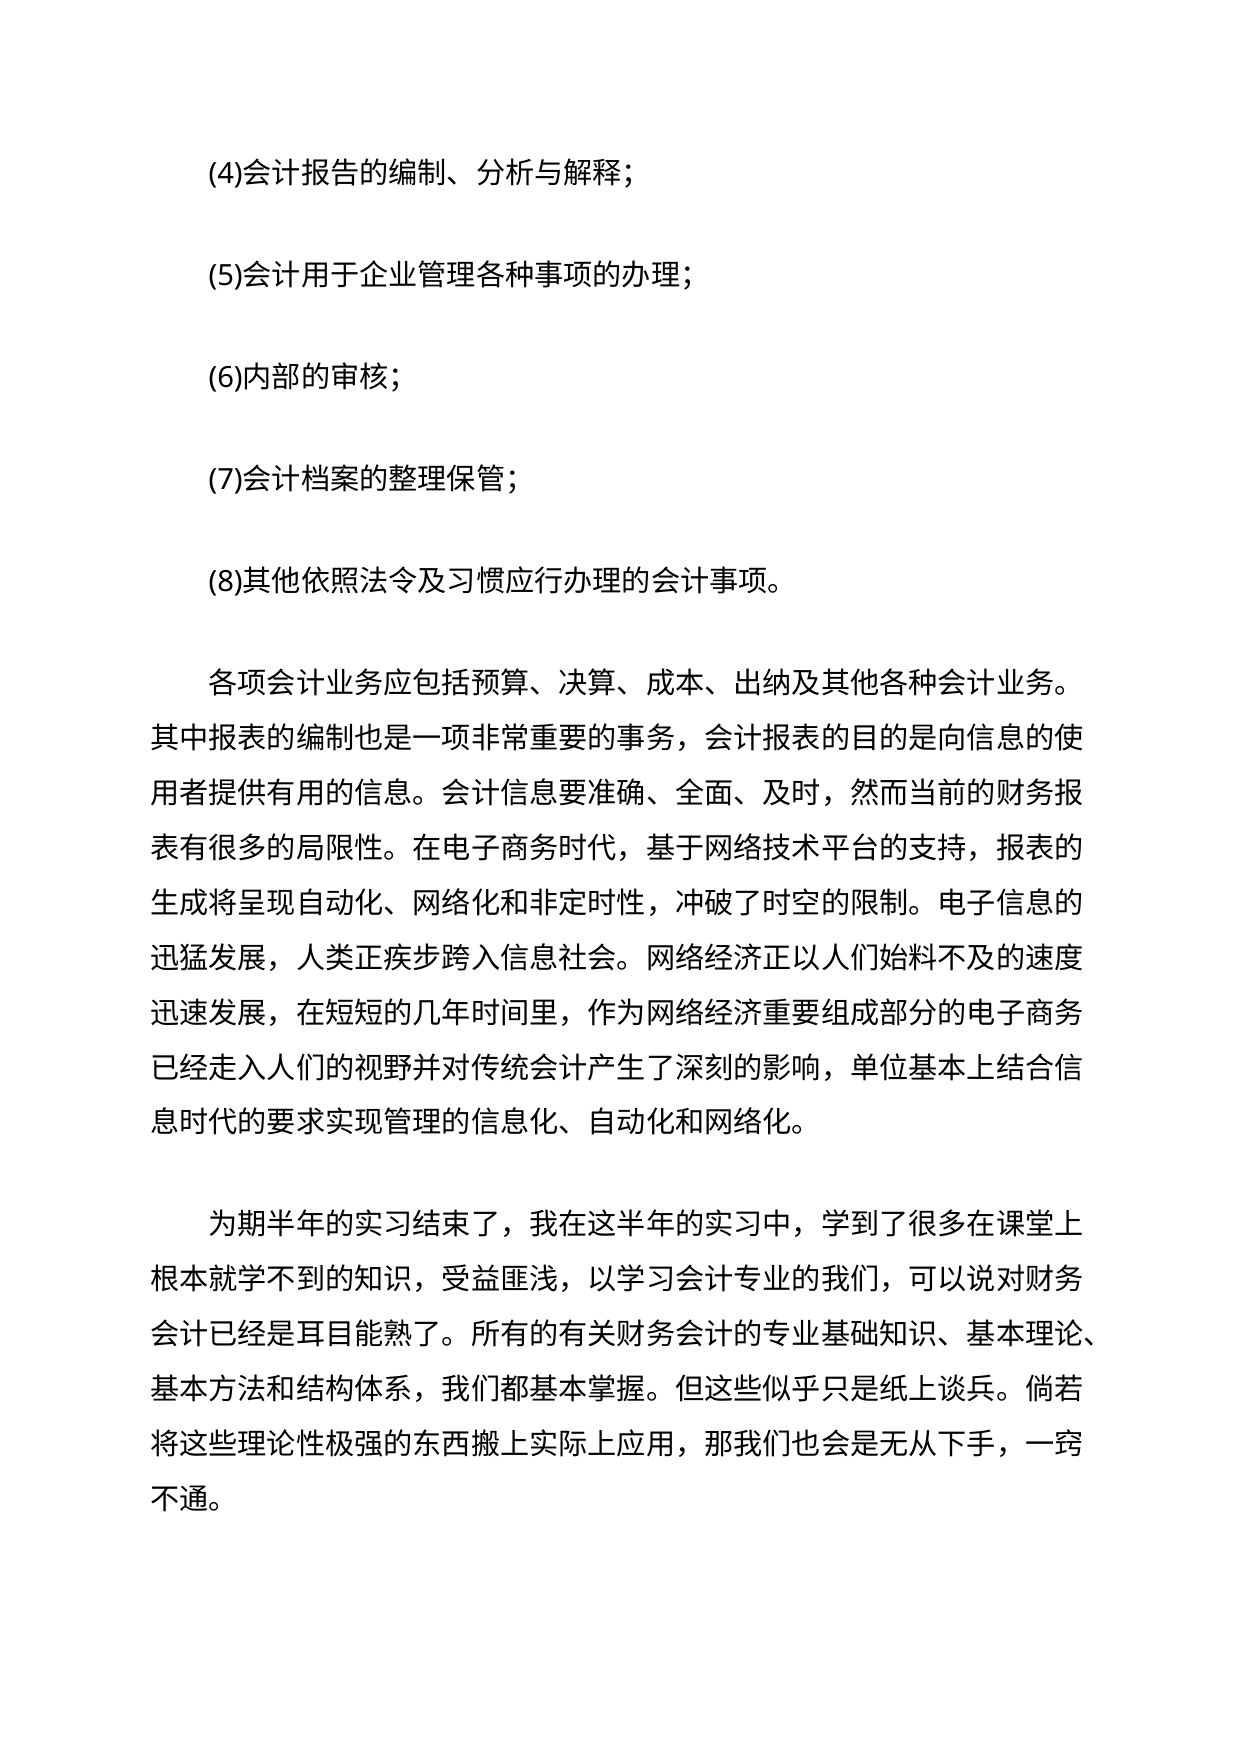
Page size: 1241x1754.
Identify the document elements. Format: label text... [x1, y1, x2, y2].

text (7)会计档案的整理保管； [150, 456, 1090, 498]
text 为期半年的实习结束了，我在这半年的实习中，学到了很多在课堂上根本就学不到的知识，受益匪浅，以学习会计专业的我们，可以说对财务会计已经是耳目能熟了。所有的有关财务会计的专业基础知识、基本理论、基本方法和结构体系，我们都基本掌握。但这些似乎只是纸上谈兵。倘若将这些理论性极强的东西搬上实际上应用，那我们也会是无从下手，一窍不通。 [150, 1201, 1090, 1518]
text (5)会计用于企业管理各种事项的办理； [150, 252, 1090, 294]
text (6)内部的审核； [150, 354, 1090, 396]
text 各项会计业务应包括预算、决算、成本、出纳及其他各种会计业务。其中报表的编制也是一项非常重要的事务，会计报表的目的是向信息的使用者提供有用的信息。会计信息要准确、全面、及时，然而当前的财务报表有很多的局限性。在电子商务时代，基于网络技术平台的支持，报表的生成将呈现自动化、网络化和非定时性，冲破了时空的限制。电子信息的迅猛发展，人类正疾步跨入信息社会。网络经济正以人们始料不及的速度迅速发展，在短短的几年时间里，作为网络经济重要组成部分的电子商务已经走入人们的视野并对传统会计产生了深刻的影响，单位基本上结合信息时代的要求实现管理的信息化、自动化和网络化。 [150, 660, 1090, 1141]
text (8)其他依照法令及习惯应行办理的会计事项。 [150, 558, 1090, 600]
text (4)会计报告的编制、分析与解释； [150, 150, 1090, 192]
